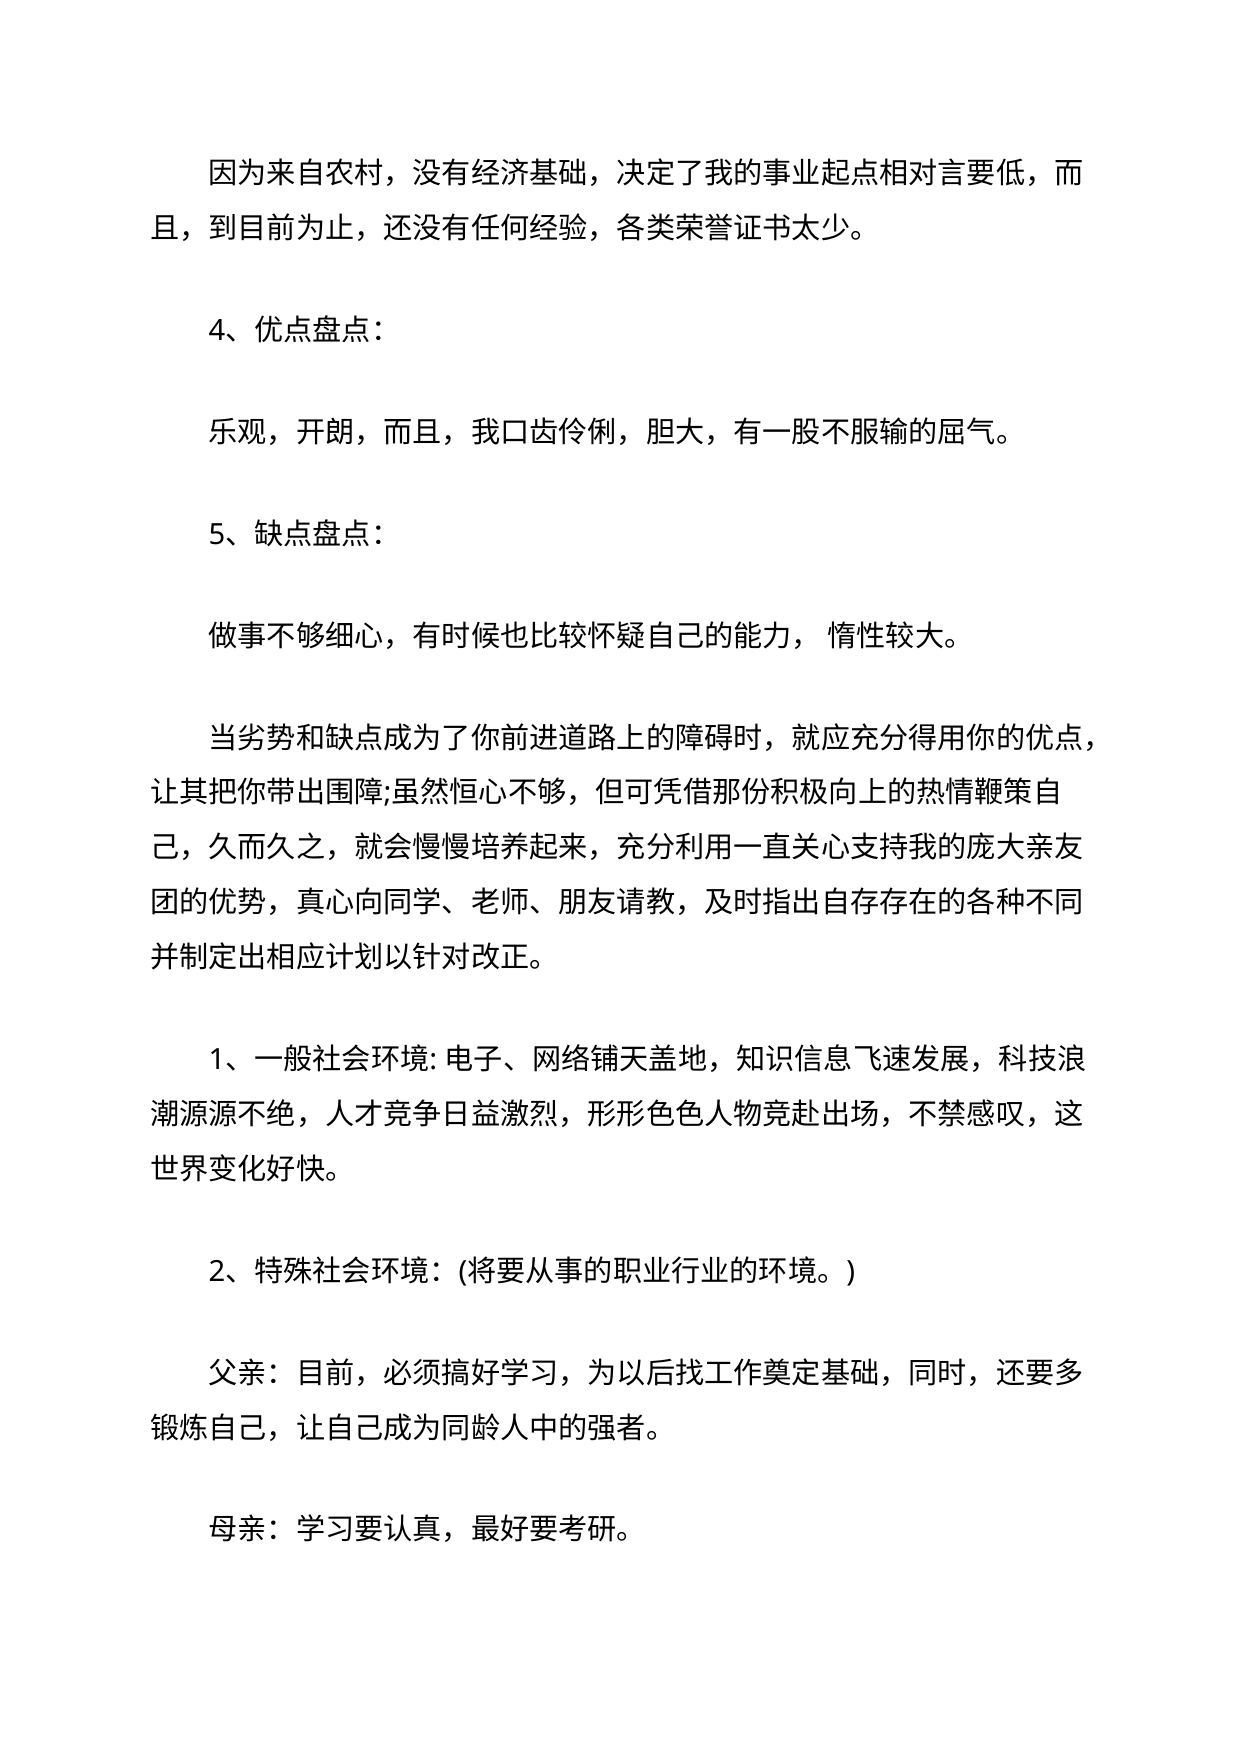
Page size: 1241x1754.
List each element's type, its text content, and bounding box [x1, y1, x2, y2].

text 母亲：学习要认真，最好要考研。 [150, 1506, 1090, 1548]
text 因为来自农村，没有经济基础，决定了我的事业起点相对言要低，而且，到目前为止，还没有任何经验，各类荣誉证书太少。 [150, 150, 1090, 247]
text 1、一般社会环境: 电子、网络铺天盖地，知识信息飞速发展，科技浪潮源源不绝，人才竞争日益激烈，形形色色人物竞赴出场，不禁感叹，这世界变化好快。 [150, 1036, 1090, 1188]
text 2、特殊社会环境：(将要从事的职业行业的环境。) [150, 1247, 1090, 1290]
text 当劣势和缺点成为了你前进道路上的障碍时，就应充分得用你的优点，让其把你带出围障;虽然恒心不够，但可凭借那份积极向上的热情鞭策自己，久而久之，就会慢慢培养起来，充分利用一直关心支持我的庞大亲友团的优势，真心向同学、老师、朋友请教，及时指出自存存在的各种不同并制定出相应计划以针对改正。 [150, 714, 1090, 976]
text 做事不够细心，有时候也比较怀疑自己的能力， 惰性较大。 [150, 612, 1090, 655]
text 4、优点盘点： [150, 307, 1090, 349]
text 父亲：目前，必须搞好学习，为以后找工作奠定基础，同时，还要多锻炼自己，让自己成为同龄人中的强者。 [150, 1349, 1090, 1446]
text 5、缺点盘点： [150, 510, 1090, 553]
text 乐观，开朗，而且，我口齿伶俐，胆大，有一股不服输的屈气。 [150, 409, 1090, 451]
